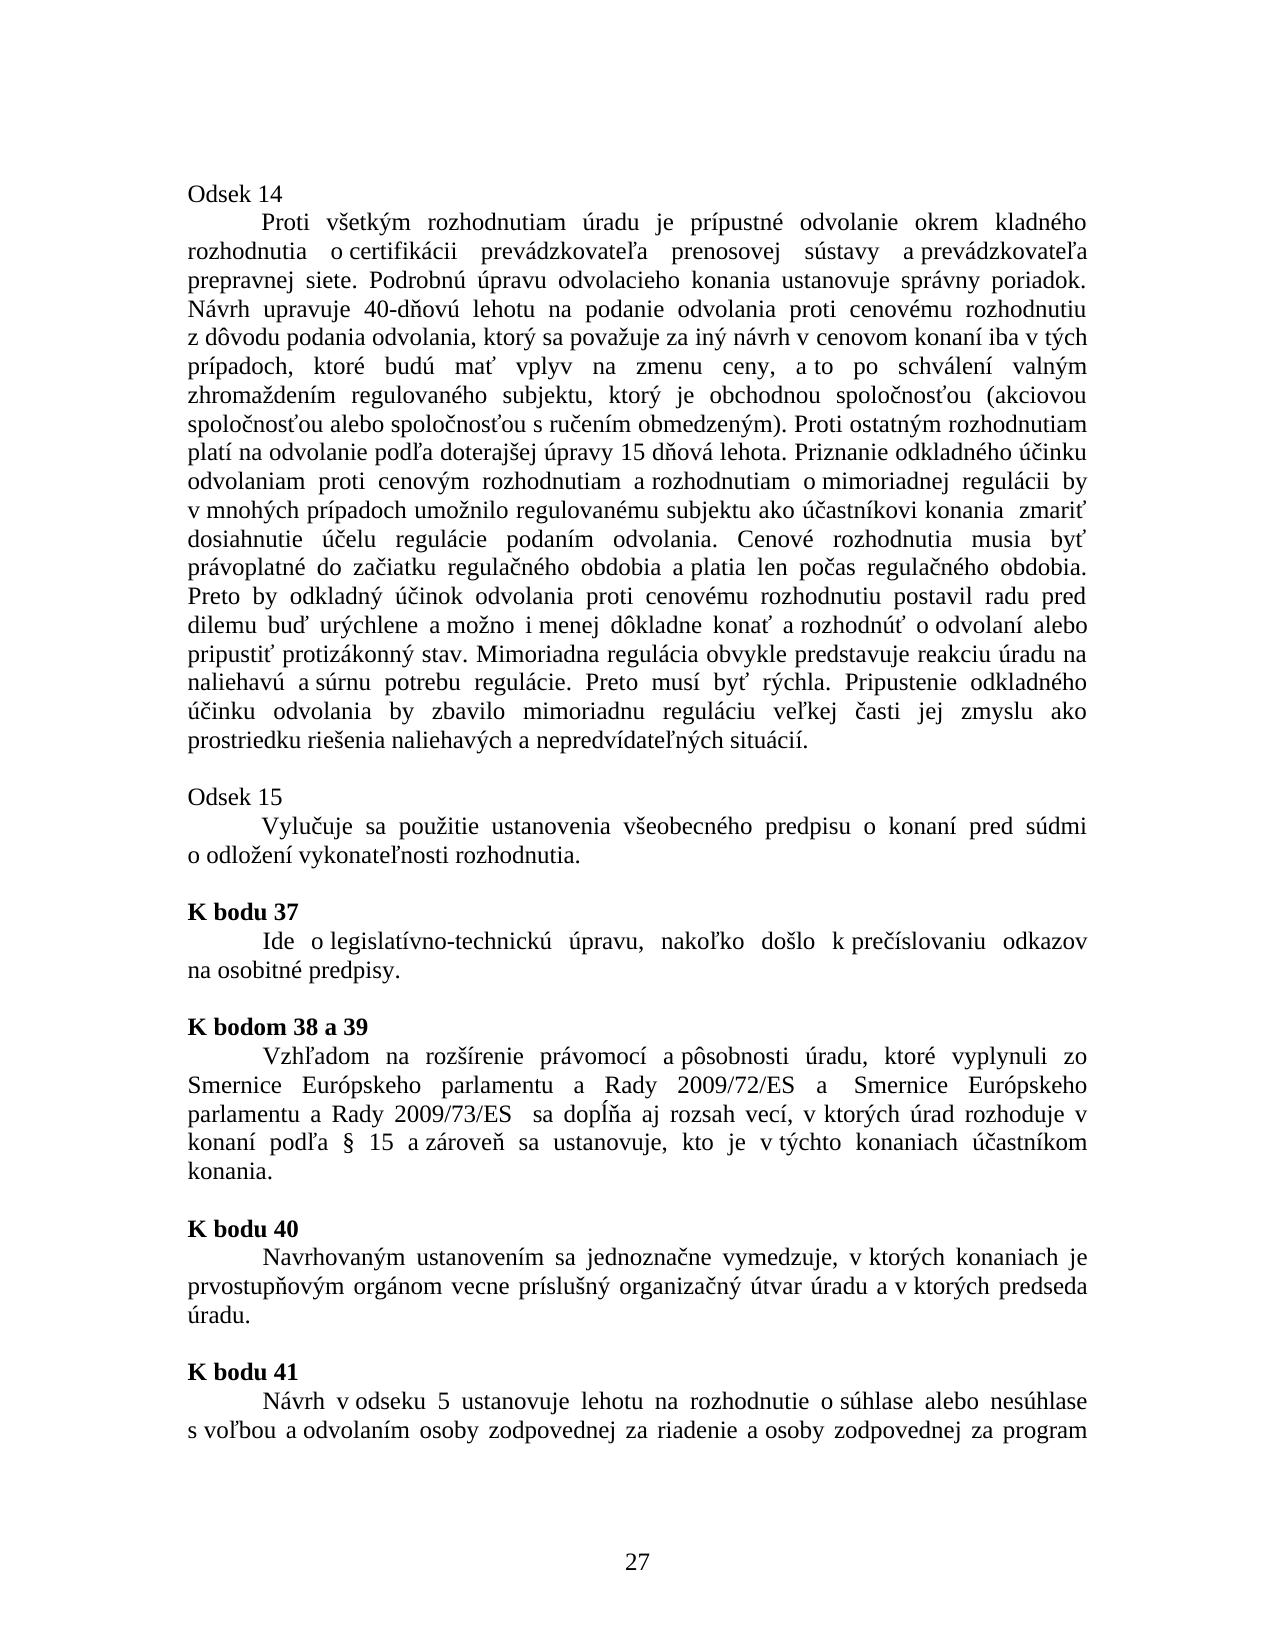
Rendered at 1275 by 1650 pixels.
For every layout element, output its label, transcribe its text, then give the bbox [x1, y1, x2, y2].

text Ide o legislatívno-technickú úpravu, nakoľko došlo k prečíslovaniu odkazov na osobitné predpisy. [187, 926, 1087, 984]
text Navrhovaným ustanovením sa jednoznačne vymedzuje, v ktorých konaniach je prvostupňovým orgánom vecne príslušný organizačný útvar úradu a v ktorých predseda úradu. [187, 1242, 1087, 1329]
text K bodom 39 [187, 1012, 1087, 1041]
text Proti všetkým rozhodnutiam úradu je prípustné odvolanie okrem kladného rozhodnutia o certifikácii prevádzkovateľa prenosovej sústavy a prevádzkovateľa prepravnej siete. Podrobnú úpravu odvolacieho konania ustanovuje správny poriadok. Návrh upravuje 40-dňovú lehotu na podanie odvolania proti cenovému rozhodnutiu z dôvodu podania odvolania, ktorý sa považuje za iný návrh v cenovom konaní iba v tých prípadoch, ktoré budú mať vplyv na zmenu ceny, a to po schválení valným zhromaždením regulovaného subjektu, ktorý je obchodnou spoločnosťou (akciovou spoločnosťou alebo spoločnosťou s ručením obmedzeným). Proti ostatným rozhodnutiam platí na odvolanie podľa doterajšej úpravy 15 dňová lehota. Priznanie odkladného účinku odvolaniam proti cenovým rozhodnutiam a rozhodnutiam o mimoriadnej regulácii by v mnohých prípadoch umožnilo regulovanému subjektu ako účastníkovi konania zmariť dosiahnutie účelu regulácie podaním odvolania. Cenové rozhodnutia musia byť právoplatné do začiatku regulačného obdobia a platia len počas regulačného obdobia. Preto by odkladný účinok odvolania proti cenovému rozhodnutiu postavil radu pred dilemu buď urýchlene a možno i menej dôkladne konať a rozhodnúť o odvolaní alebo pripustiť protizákonný stav. Mimoriadna regulácia obvykle predstavuje reakciu úradu na naliehavú a súrnu potrebu regulácie. Preto musí byť rýchla. Pripustenie odkladného účinku odvolania by zbavilo mimoriadnu reguláciu veľkej časti jej zmyslu ako prostriedku riešenia naliehavých a nepredvídateľných situácií. [187, 207, 1087, 754]
text Odsek 15 [187, 782, 1087, 811]
text Vylučuje sa použitie ustanovenia všeobecného predpisu o konaní pred súdmi o odložení vykonateľnosti rozhodnutia. [187, 811, 1087, 869]
text Odsek 14 [187, 179, 1087, 207]
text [187, 1386, 1087, 1444]
text K bodu 40 [187, 1214, 1087, 1242]
text K bodu 37 [187, 897, 1087, 926]
text Vzhľadom na rozšírenie právomocí a pôsobnosti úradu, ktoré vyplynuli zo Smernice Európskeho parlamentu a Rady 2009/72/ES a Smernice Európskeho parlamentu a Rady 2009/73/ES sa dopĺňa aj rozsah vecí, v ktorých úrad rozhoduje v konaní podľa § 15 a zároveň sa ustanovuje, kto je v týchto konaniach účastníkom konania. [187, 1041, 1087, 1185]
text K bodu 41 [187, 1357, 1087, 1386]
